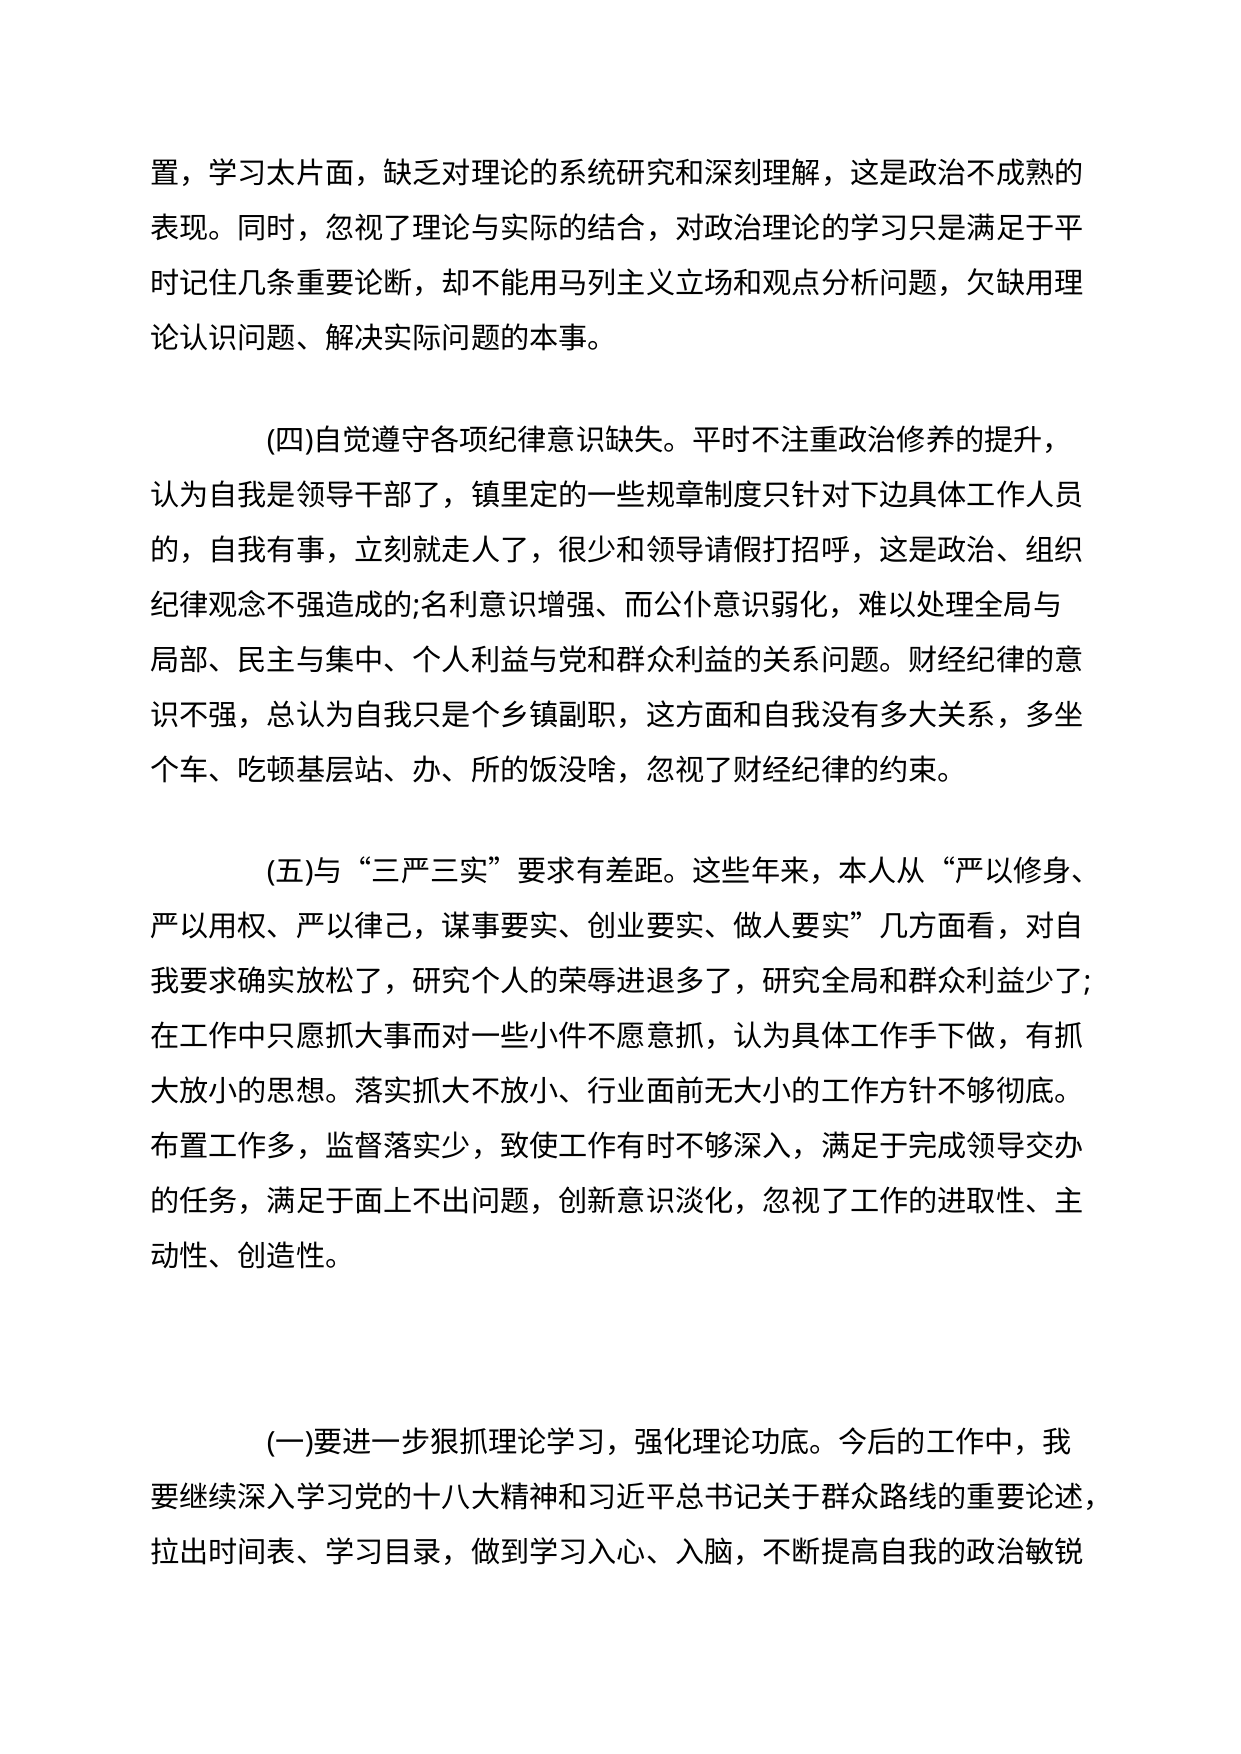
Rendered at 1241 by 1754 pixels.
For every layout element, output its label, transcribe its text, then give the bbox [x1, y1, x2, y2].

text (五)与“三严三实”要求有差距。这些年来，本人从“严以修身、严以用权、严以律己，谋事要实、创业要实、做人要实”几方面看，对自我要求确实放松了，研究个人的荣辱进退多了，研究全局和群众利益少了;在工作中只愿抓大事而对一些小件不愿意抓，认为具体工作手下做，有抓大放小的思想。落实抓大不放小、行业面前无大小的工作方针不够彻底。布置工作多，监督落实少，致使工作有时不够深入，满足于完成领导交办的任务，满足于面上不出问题，创新意识淡化，忽视了工作的进取性、主动性、创造性。 [150, 848, 1090, 1274]
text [150, 1418, 1090, 1570]
text (四)自觉遵守各项纪律意识缺失。平时不注重政治修养的提升，认为自我是领导干部了，镇里定的一些规章制度只针对下边具体工作人员的，自我有事，立刻就走人了，很少和领导请假打招呼，这是政治、组织纪律观念不强造成的;名利意识增强、而公仆意识弱化，难以处理全局与局部、民主与集中、个人利益与党和群众利益的关系问题。财经纪律的意识不强，总认为自我只是个乡镇副职，这方面和自我没有多大关系，多坐个车、吃顿基层站、办、所的饭没啥，忽视了财经纪律的约束。 [150, 416, 1090, 788]
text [150, 150, 1090, 357]
